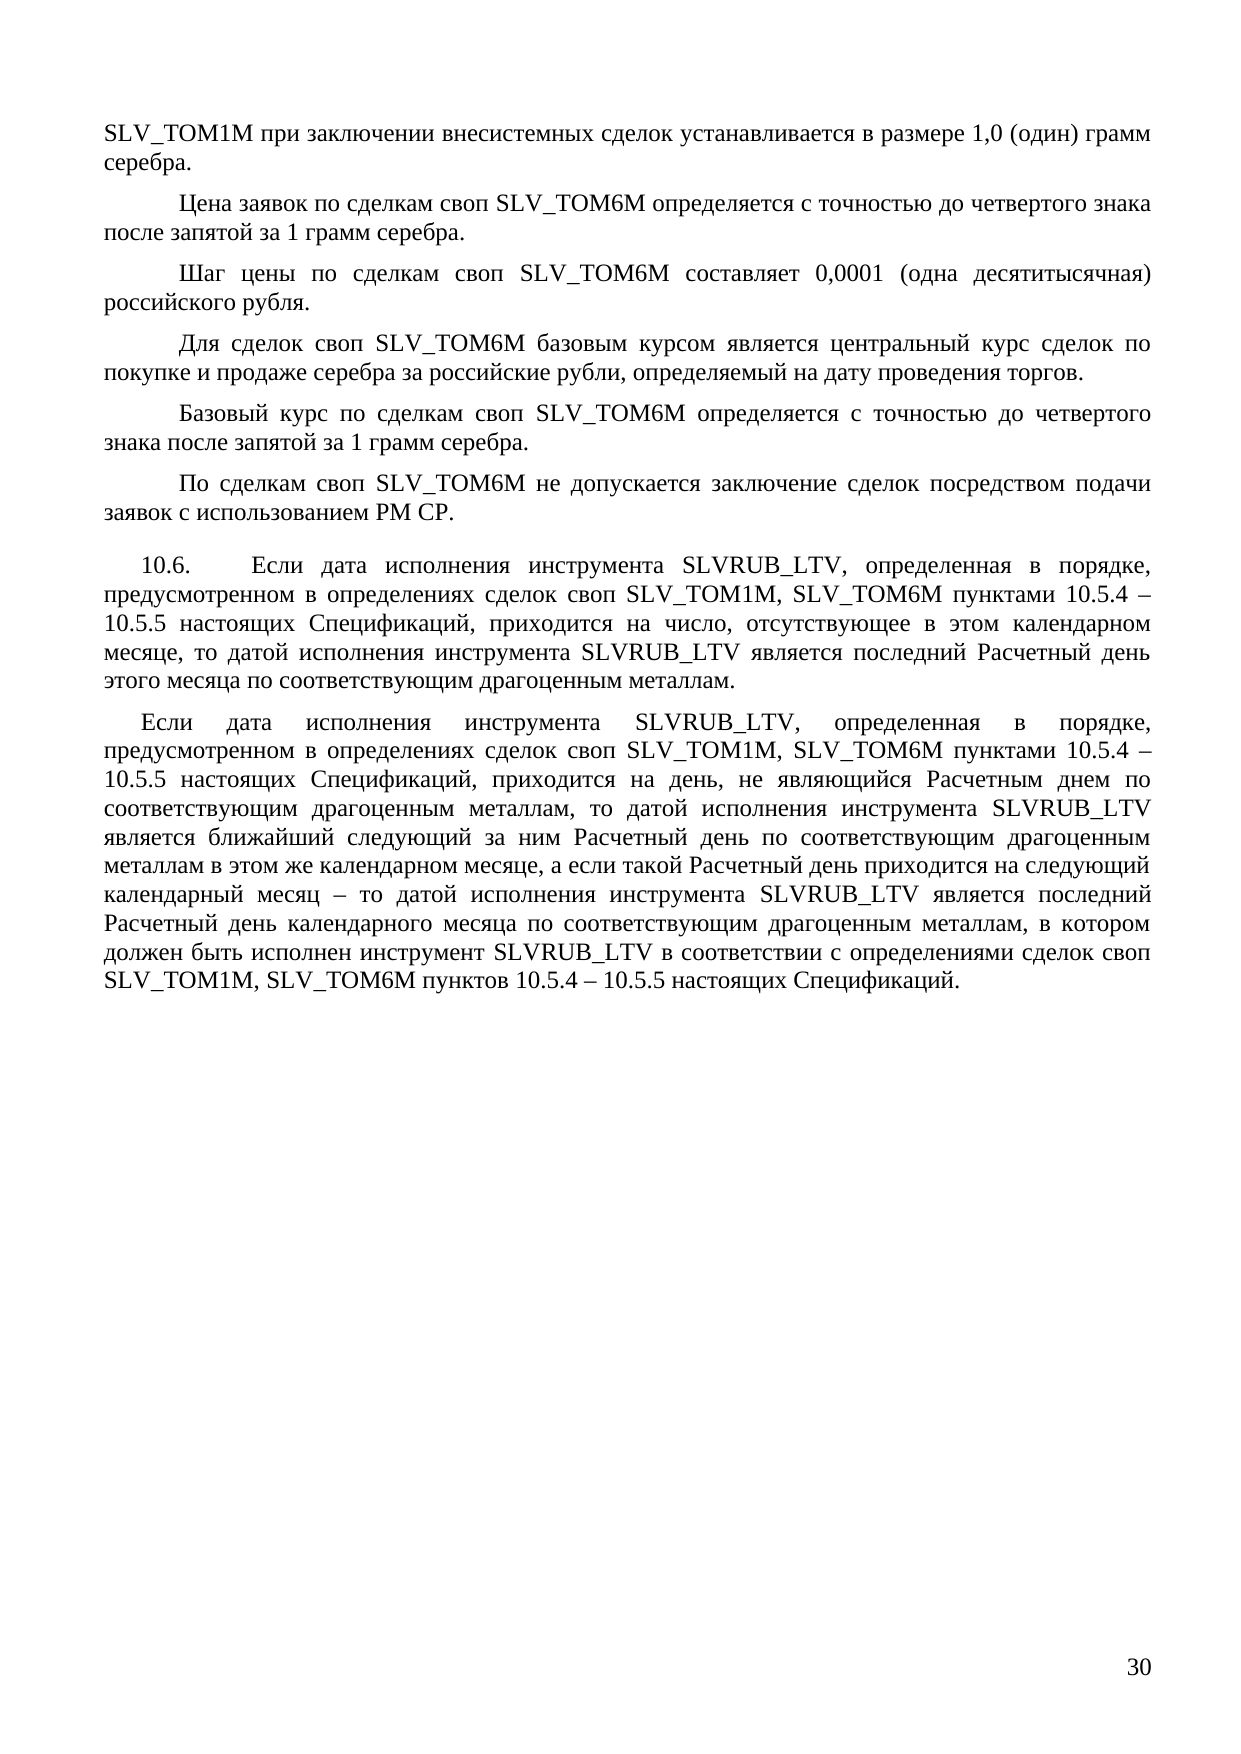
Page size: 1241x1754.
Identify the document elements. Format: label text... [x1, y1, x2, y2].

text Если дата исполнения инструмента SLVRUB_LTV, определенная в порядке, предусмотренном в определениях сделок своп SLV_TOM1M, SLV_TOM6M пунктами 10.5.4 – 10.5.5 настоящих Спецификаций, приходится на день, не являющийся Расчетным днем по соответствующим драгоценным металлам, то датой исполнения инструмента SLVRUB_LTV является ближайший следующий за ним Расчетный день по соответствующим драгоценным металлам в этом же календарном месяце, а если такой Расчетный день приходится на следующий календарный месяц – то датой исполнения инструмента SLVRUB_LTV является последний Расчетный день календарного месяца по соответствующим драгоценным металлам, в котором должен быть исполнен инструмент SLVRUB_LTV в соответствии с определениями сделок своп SLV_TOM1M, SLV_TOM6M пунктов 10.5.4 – 10.5.5 настоящих Спецификаций. [103, 707, 1152, 994]
text Цена заявок по сделкам своп SLV_TOM6M определяется с точностью до четвертого знака после запятой за 1 грамм серебра. [103, 188, 1152, 246]
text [103, 118, 1152, 176]
text Шаг цены по сделкам своп SLV_TOM6M составляет 0,0001 (одна десятитысячная) российского рубля. [103, 258, 1152, 316]
list Если дата исполнения инструмента SLVRUB_LTV, определенная в порядке, предусмотренном в определениях сделок своп SLV_TOM1M, SLV_TOM6M пунктами 10.5.4 – 10.5.5 настоящих Спецификаций, приходится на число, отсутствующее в этом календарном месяце, то датой исполнения инструмента SLVRUB_LTV является последний Расчетный день этого месяца по соответствующим драгоценным металлам. [103, 551, 1152, 694]
text Для сделок своп SLV_TOM6M базовым курсом является центральный курс сделок по покупке и продаже серебра за российские рубли, определяемый на дату проведения торгов. [103, 328, 1152, 386]
text Базовый курс по сделкам своп SLV_TOM6M определяется с точностью до четвертого знака после запятой за 1 грамм серебра. [103, 398, 1152, 456]
text По сделкам своп SLV_TOM6M не допускается заключение сделок посредством подачи заявок с использованием РМ СР. [103, 468, 1152, 526]
